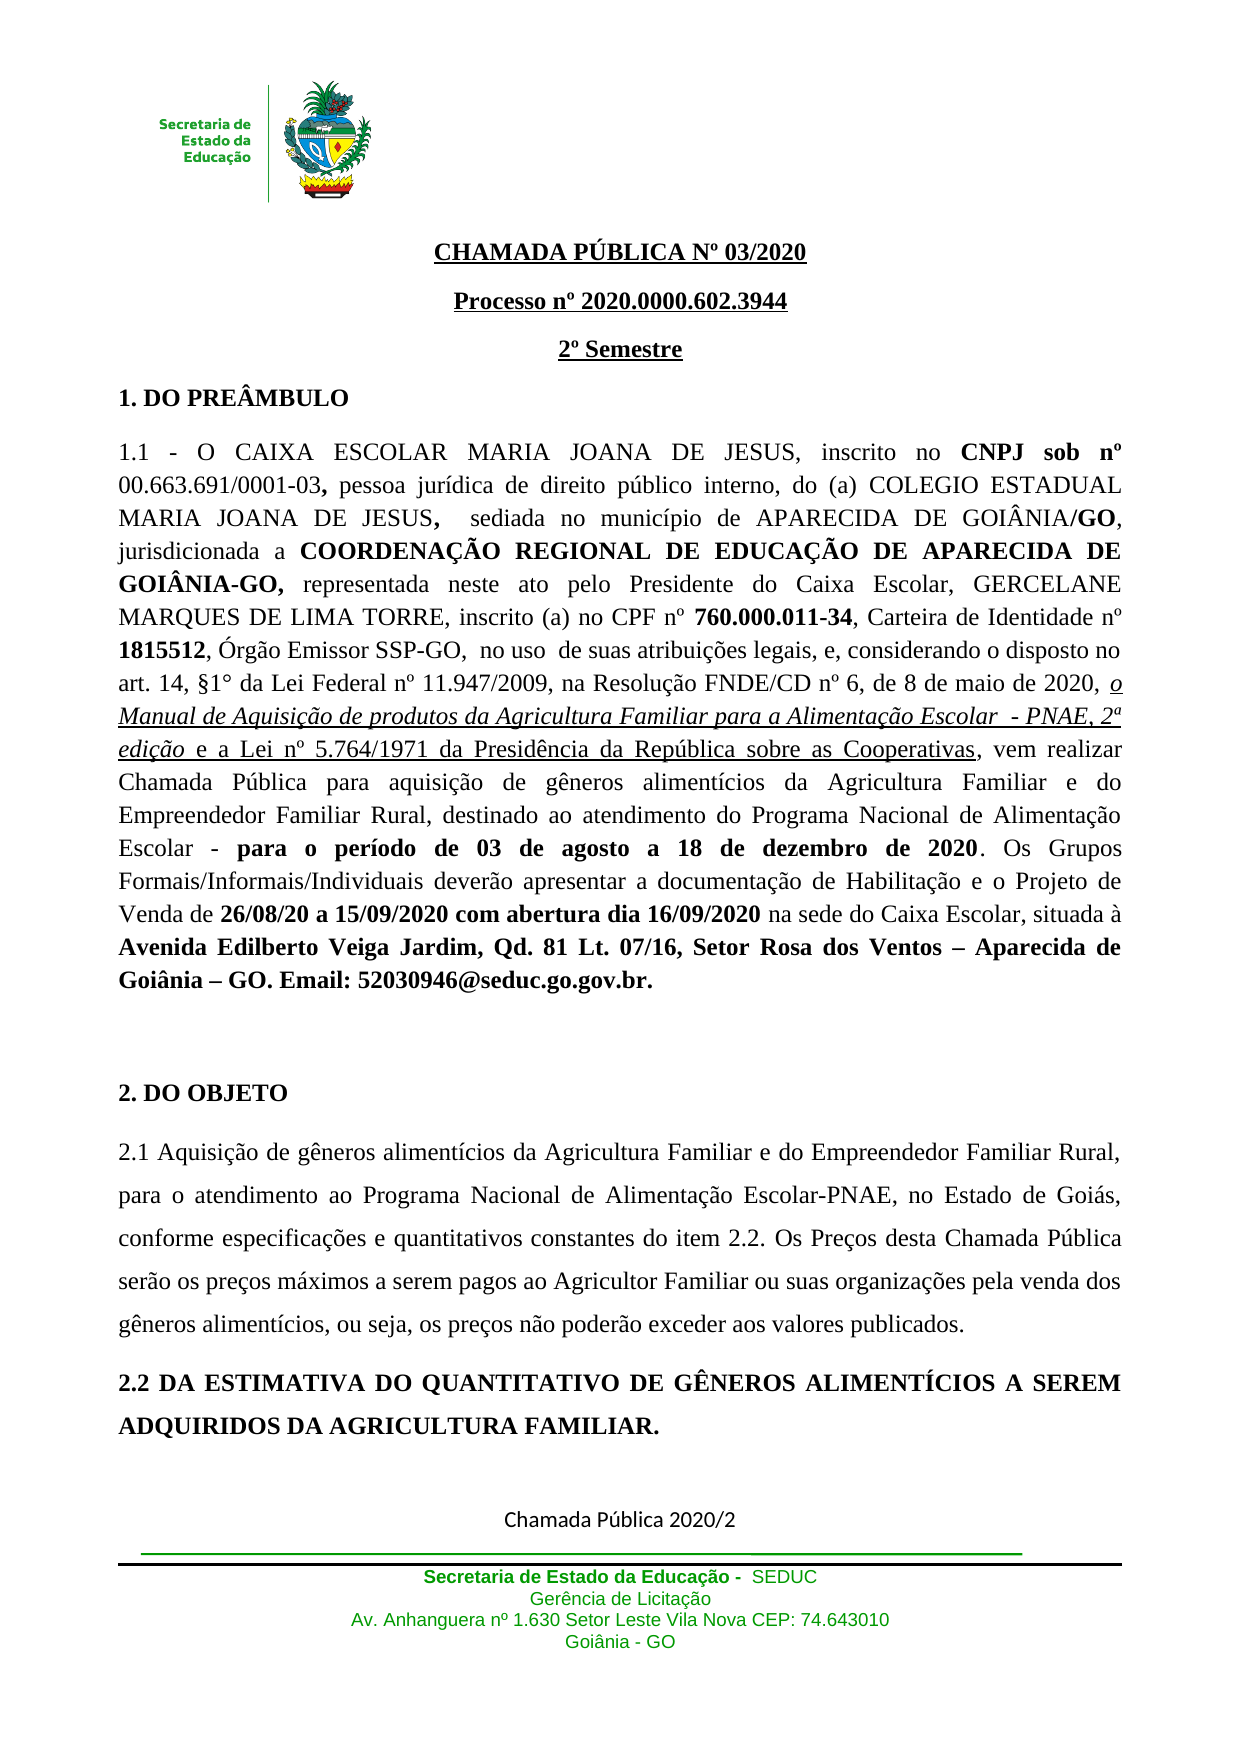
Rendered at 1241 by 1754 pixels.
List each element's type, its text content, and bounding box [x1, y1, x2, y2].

text 1. DO PREÂMBULO [118, 383, 1122, 412]
text 2º Semestre [118, 334, 1122, 363]
text 2.2 DA ESTIMATIVA DO QUANTITATIVO DE GÊNEROS ALIMENTÍCIOS A SEREM ADQUIRIDOS DA AGRICULTURA FAMILIAR. [118, 1368, 1122, 1440]
text 2.1 Aquisição de gêneros alimentícios da Agricultura Familiar e do Empreendedor Familiar Rural, para o atendimento ao Programa Nacional de Alimentação Escolar-PNAE, no Estado de Goiás, conforme especificações e quantitativos constantes do item 2.2. Os Preços desta Chamada Pública serão os preços máximos a serem pagos ao Agricultor Familiar ou suas organizações pela venda dos gêneros alimentícios, ou seja, os preços não poderão exceder aos valores publicados. [118, 1137, 1122, 1338]
text CHAMADA PÚBLICA Nº 03/2020 [118, 237, 1122, 266]
text 2. DO OBJETO [118, 1078, 1122, 1107]
picture [118, 73, 412, 210]
text Processo nº 2020.0000.602.3944 [118, 286, 1122, 314]
text 1.1 - O CAIXA ESCOLAR MARIA JOANA DE JESUS, inscrito no CNPJ sob nº 00.663.691/0001-03, pessoa jurídica de direito público interno, do (a) COLEGIO ESTADUAL MARIA JOANA DE JESUS, sediada no município de APARECIDA DE GOIÂNIA/GO, jurisdicionada a COORDENAÇÃO REGIONAL DE EDUCAÇÃO DE APARECIDA DE GOIÂNIA-GO, representada neste ato pelo Presidente do Caixa Escolar, GERCELANE MARQUES DE LIMA TORRE, inscrito (a) no CPF nº 760.000.011-34, Carteira de Identidade nº 1815512, Órgão Emissor SSP-GO, no uso de suas atribuições legais, e, considerando o disposto no art. 14, §1° da Lei Federal nº 11.947/2009, na Resolução FNDE/CD nº 6, de 8 de maio de 2020, o Manual de Aquisição de produtos da Agricultura Familiar para a Alimentação Escolar - PNAE, 2ª edição e a Lei nº 5.764/1971 da Presidência da República sobre as Cooperativas, vem realizar Chamada Pública para aquisição de gêneros alimentícios da Agricultura Familiar e do Empreendedor Familiar Rural, destinado ao atendimento do Programa Nacional de Alimentação Escolar - para o período de 03 de agosto a 18 de dezembro de 2020. Os Grupos Formais/Informais/Individuais deverão apresentar a documentação de Habilitação e o Projeto de Venda de 26/08/20 a 15/09/2020 com abertura dia 16/09/2020 na sede do Caixa Escolar, situada à Avenida Edilberto Veiga Jardim, Qd. 81 Lt. 07/16, Setor Rosa dos Ventos – Aparecida de Goiânia – GO. Email: 52030946@seduc.go.gov.br. [118, 437, 1122, 994]
